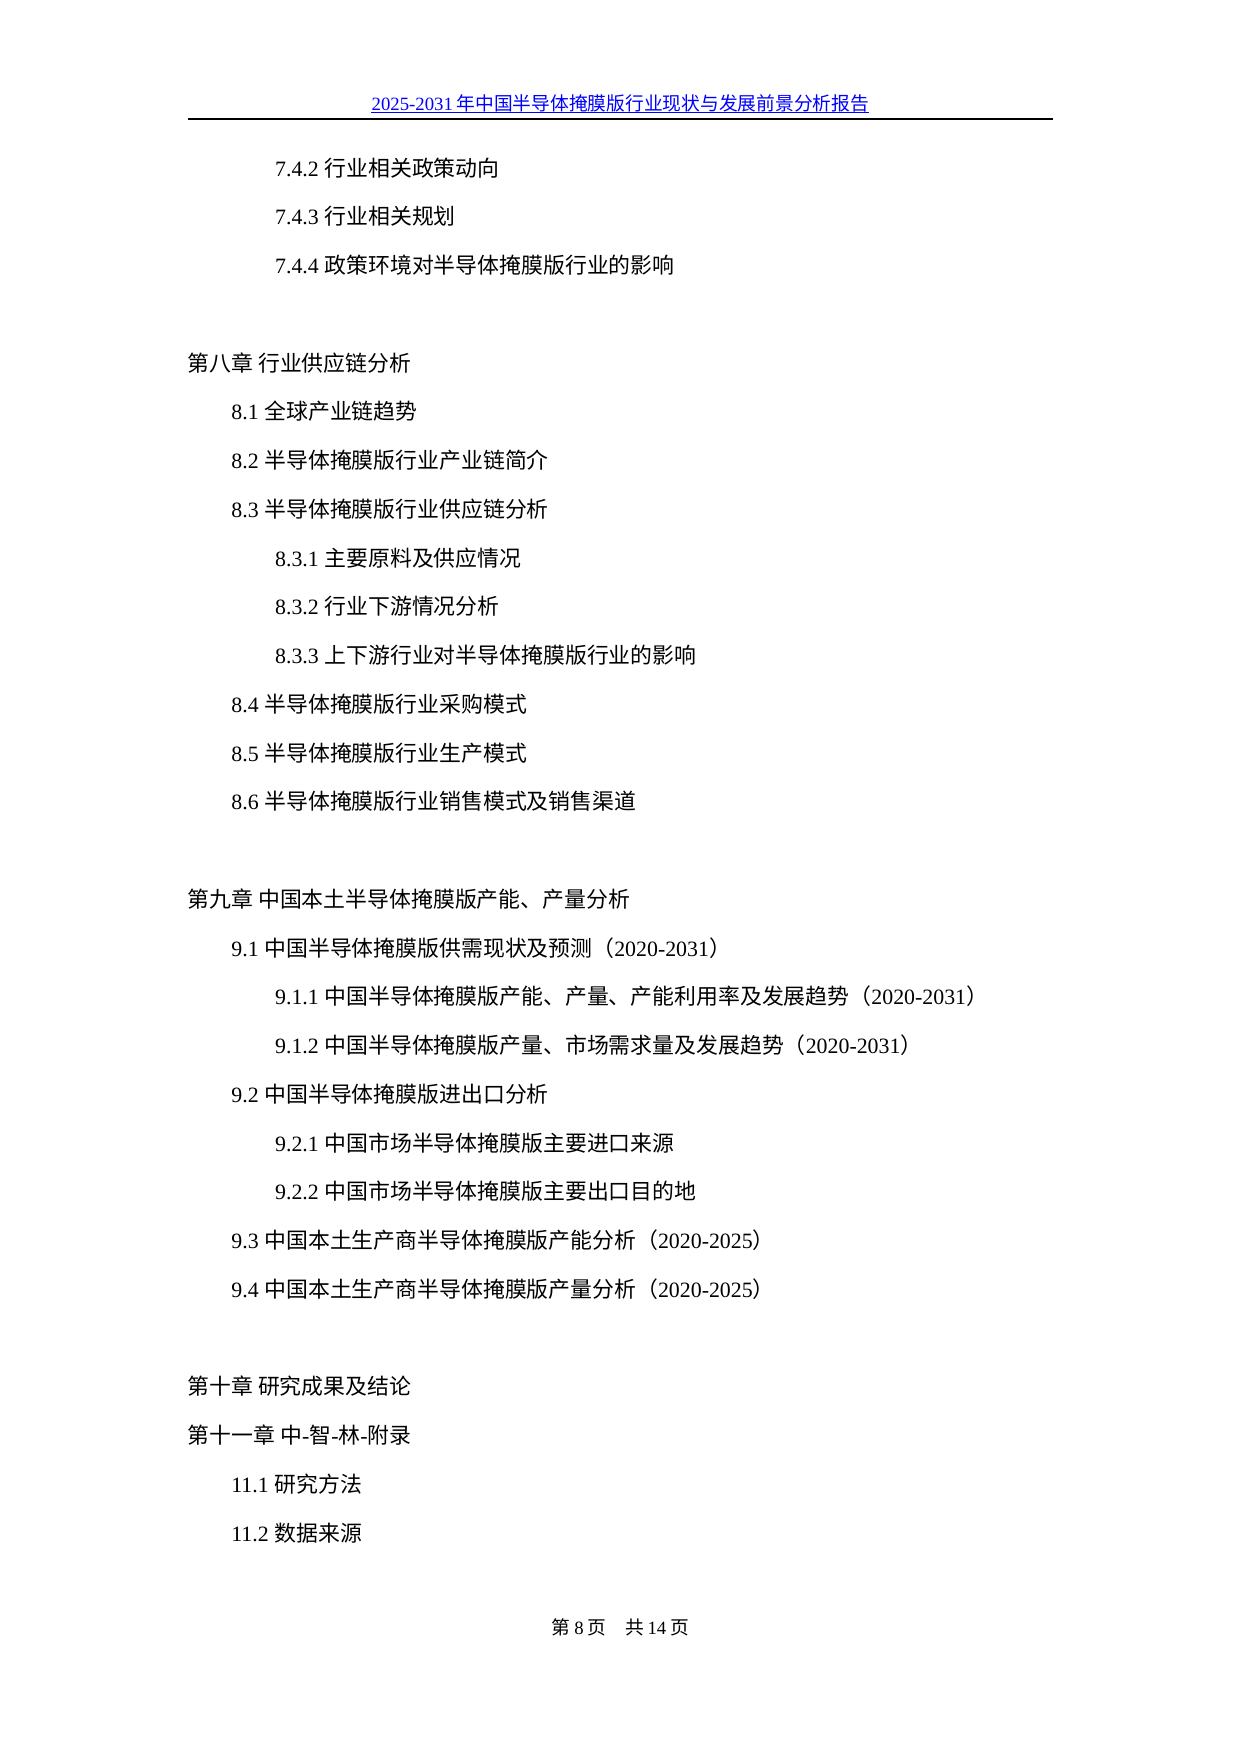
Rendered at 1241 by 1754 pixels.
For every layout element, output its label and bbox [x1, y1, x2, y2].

text [187, 150, 1053, 1548]
